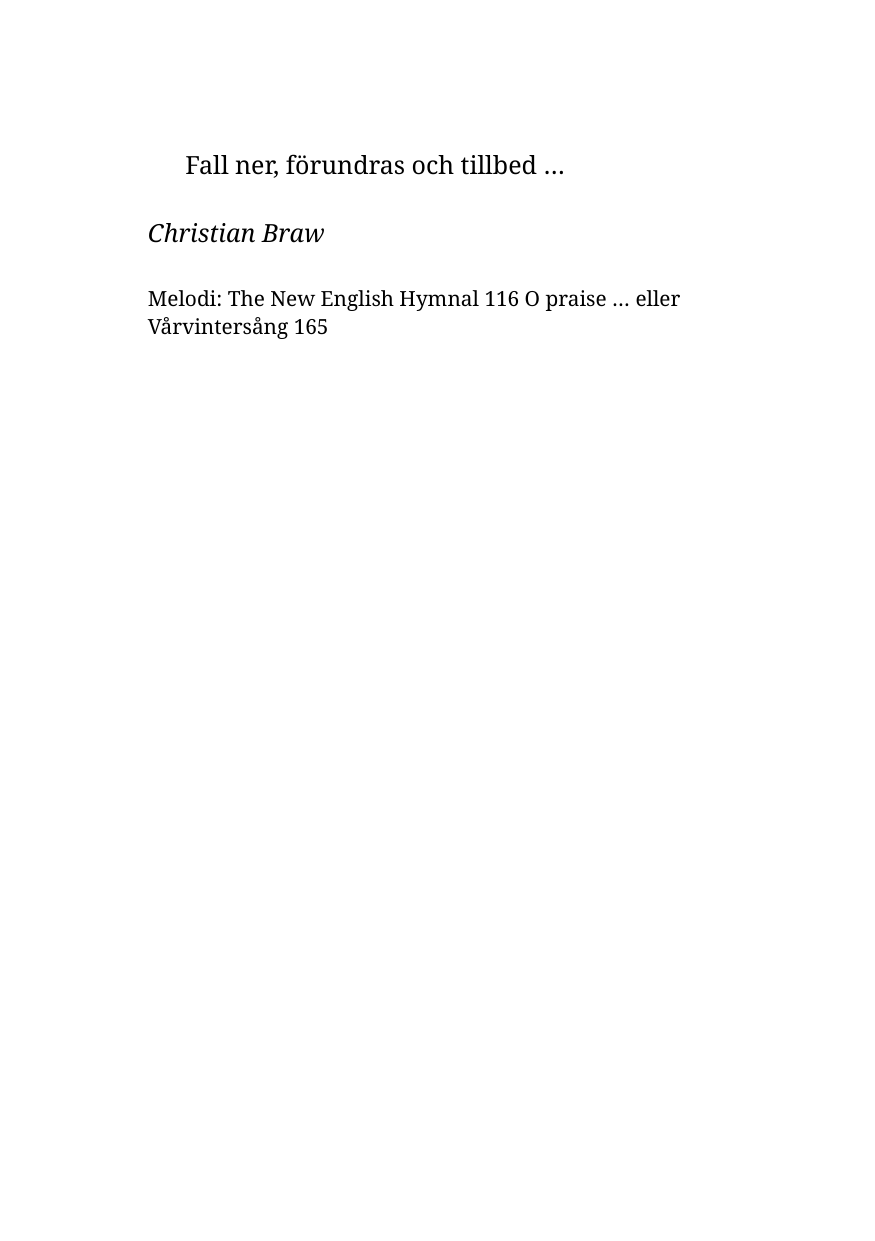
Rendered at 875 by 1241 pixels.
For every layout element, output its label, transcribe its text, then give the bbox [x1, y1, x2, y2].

text Fall ner, förundras och tillbed … [185, 148, 726, 182]
text Melodi: The New English Hymnal 116 O praise … eller Vårvintersång 165 [148, 284, 726, 341]
text Christian Braw [148, 216, 726, 250]
